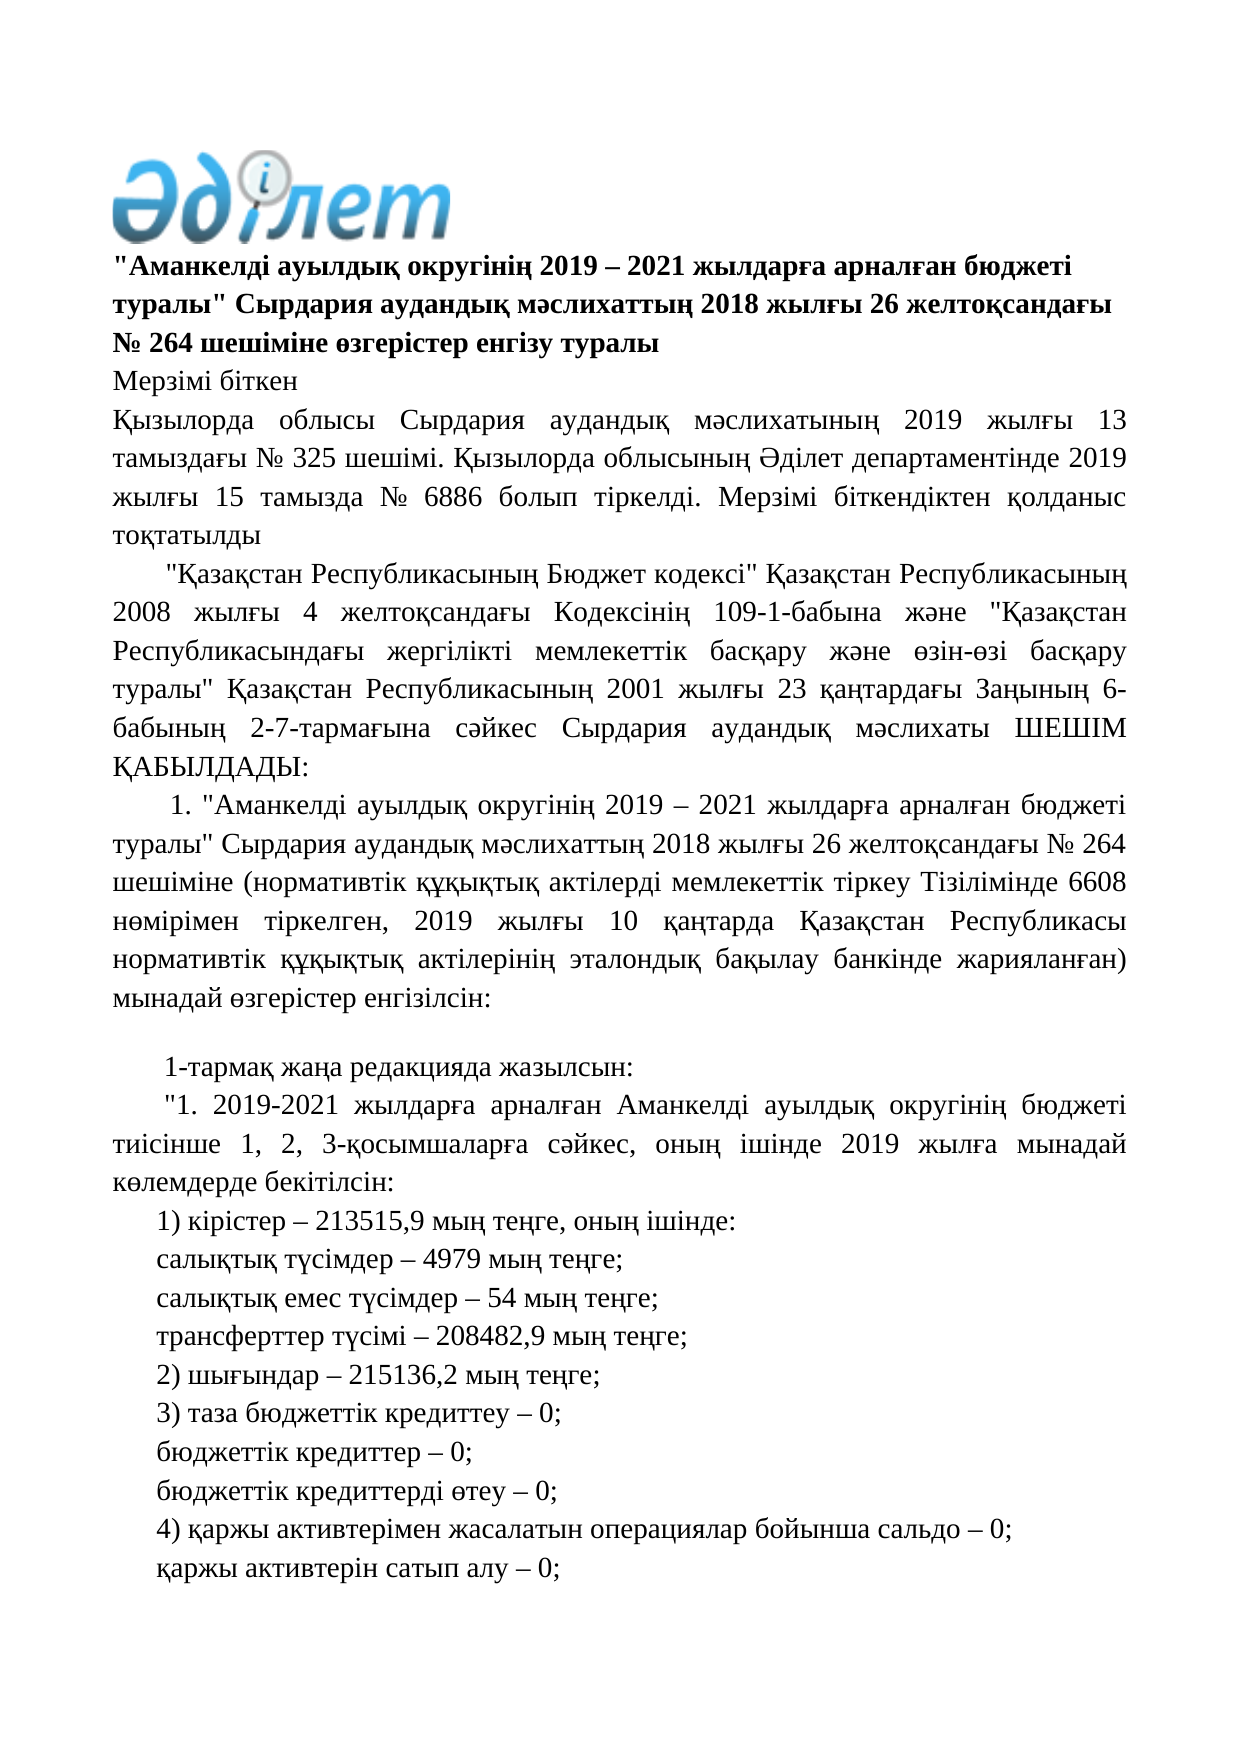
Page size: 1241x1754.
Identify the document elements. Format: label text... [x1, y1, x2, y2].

text 2) шығындар – 215136,2 мың теңге; [112, 1357, 1128, 1391]
text "Аманкелді ауылдық округінің 2019 – 2021 жылдарға арналған бюджеті туралы" Сырдария аудандық мәслихаттың 2018 жылғы 26 желтоқсандағы № 264 шешіміне өзгерістер енгізу туралы [112, 248, 1128, 358]
text Мерзімі біткен [112, 363, 1128, 397]
text "Қазақстан Республикасының Бюджет кодексi" Қазақстан Республикасының 2008 жылғы 4 желтоқсандағы Кодексiнің 109-1-бабына және "Қазақстан Республикасындағы жергiлiктi мемлекеттiк басқару және өзiн-өзi басқару туралы" Қазақстан Республикасының 2001 жылғы 23 қаңтардағы Заңының 6-бабының 2-7-тармағына сәйкес Сырдария аудандық мәслихаты ШЕШІМ ҚАБЫЛДАДЫ: [112, 556, 1128, 782]
text 1-тармақ жаңа редакцияда жазылсын: [112, 1049, 1128, 1082]
text салықтық түсімдер – 4979 мың теңге; [112, 1241, 1128, 1275]
text "1. 2019-2021 жылдарға арналған Аманкелді ауылдық округінің бюджеті тиісінше 1, 2, 3-қосымшаларға сәйкес, оның ішінде 2019 жылға мынадай көлемдерде бекітілсін: [112, 1087, 1128, 1198]
text салықтық емес түсімдер – 54 мың теңге; [112, 1280, 1128, 1313]
text Қызылорда облысы Сырдария аудандық мәслихатының 2019 жылғы 13 тамыздағы № 325 шешімі. Қызылорда облысының Әділет департаментінде 2019 жылғы 15 тамызда № 6886 болып тіркелді. Мерзімі біткендіктен қолданыс тоқтатылды [112, 402, 1128, 551]
text 1. "Аманкелді ауылдық округінің 2019 – 2021 жылдарға арналған бюджеті туралы" Сырдария аудандық мәслихаттың 2018 жылғы 26 желтоқсандағы № 264 шешіміне (нормативтік құқықтық актілерді мемлекеттік тіркеу Тізілімінде 6608 нөмірімен тіркелген, 2019 жылғы 10 қаңтарда Қазақстан Республикасы нормативтік құқықтық актілерінің эталондық бақылау банкінде жарияланған) мынадай өзгерістер енгізілсін: [112, 787, 1128, 1013]
text 3) таза бюджеттік кредиттеу – 0; [112, 1396, 1128, 1429]
text трансферттер түсімі – 208482,9 мың теңге; [112, 1318, 1128, 1352]
text бюджеттік кредиттерді өтеу – 0; [112, 1473, 1128, 1506]
text 1) кірістер – 213515,9 мың теңге, оның ішінде: [112, 1203, 1128, 1236]
picture [112, 150, 451, 244]
text 4) қаржы активтерімен жасалатын операциялар бойынша сальдо – 0; [112, 1511, 1128, 1545]
text қаржы активтерін сатып алу – 0; [112, 1550, 1128, 1583]
text бюджеттік кредиттер – 0; [112, 1434, 1128, 1468]
